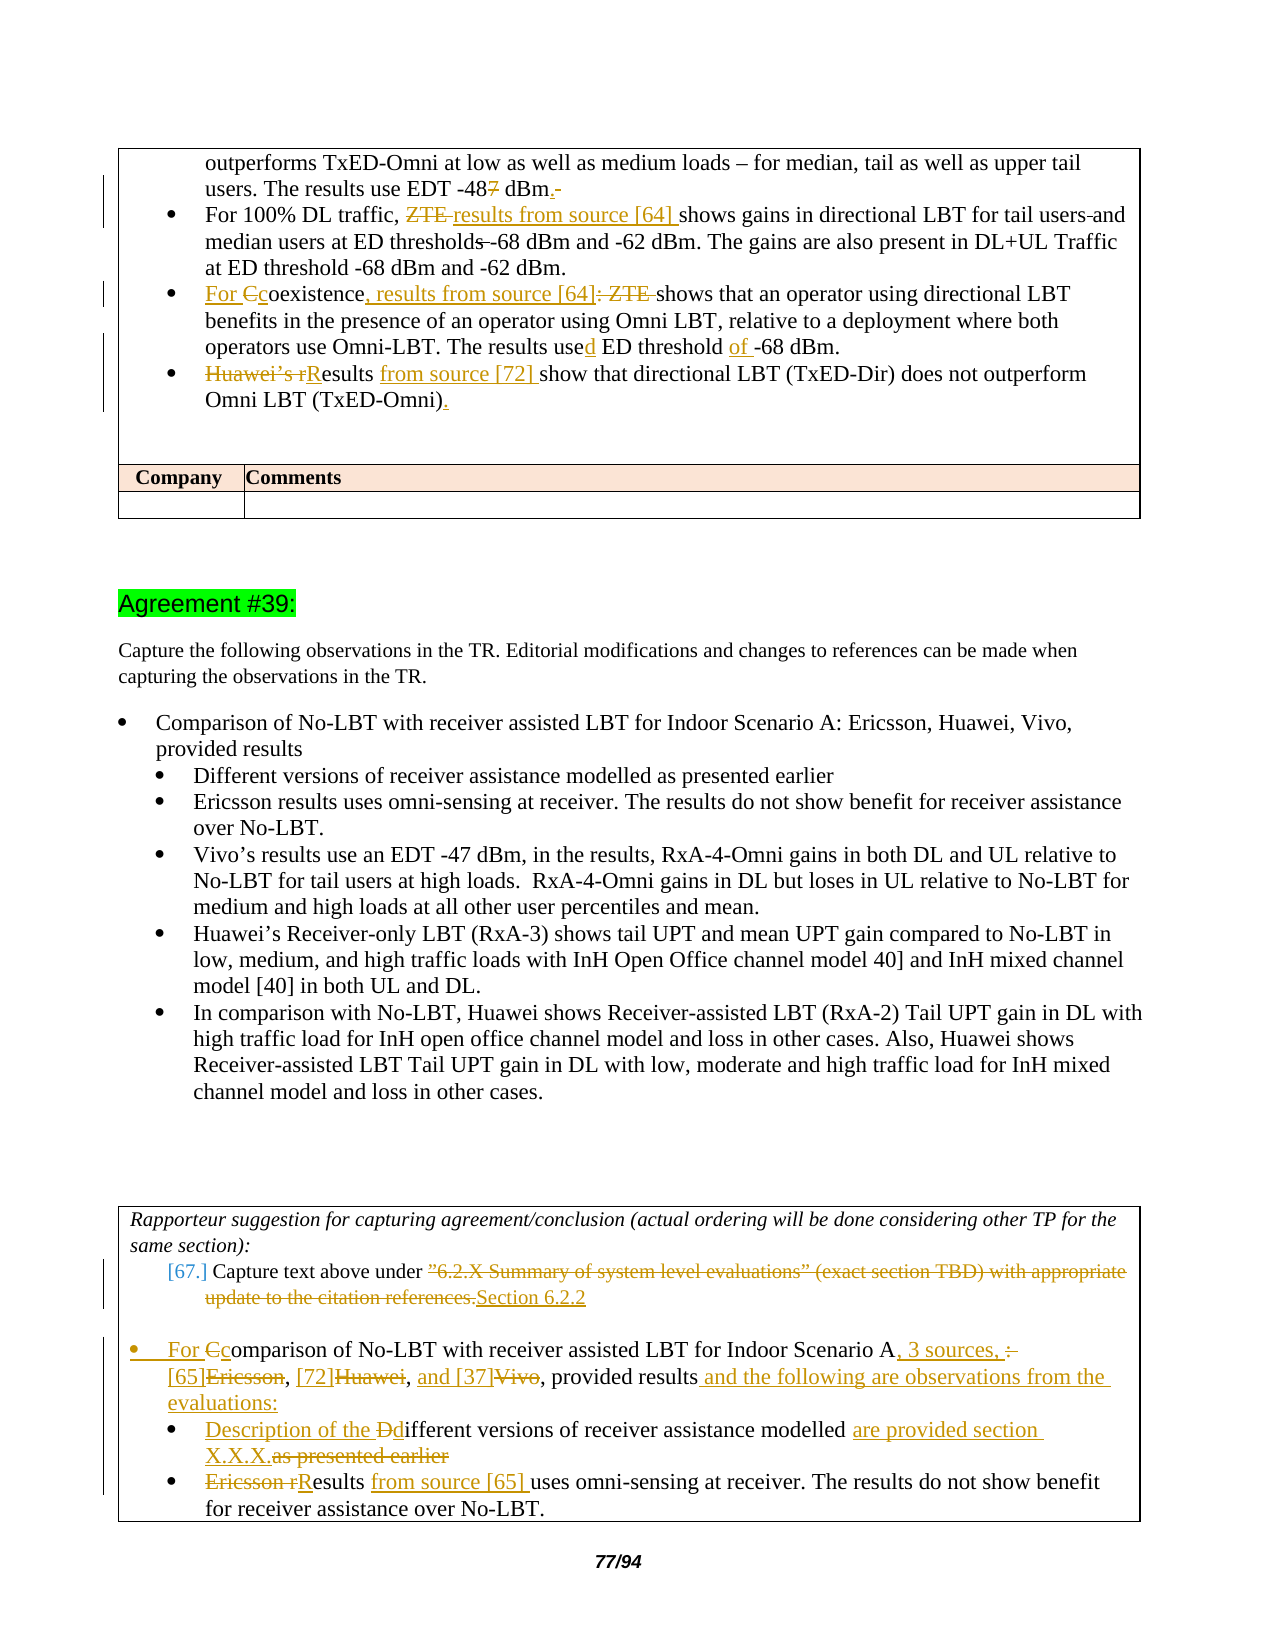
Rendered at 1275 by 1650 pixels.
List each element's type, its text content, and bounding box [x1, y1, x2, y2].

list Different versions of receiver assistance modelled as presented earlier [156, 762, 1157, 788]
subtitle Agreement #39: [118, 588, 1157, 617]
table_cell Company [119, 465, 244, 491]
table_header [119, 1207, 1139, 1521]
table_cell Comments [245, 465, 1139, 491]
list Comparison of No-LBT with receiver assisted LBT for Indoor Scenario A: Ericsson, Huawei, Vivo, provided results [118, 709, 1157, 762]
text Capture the following observations in the TR. Editorial modifications and changes to references can be made when capturing the observations in the TR. [118, 638, 1157, 688]
list In comparison with No-LBT, Huawei shows Receiver-assisted LBT (RxA-2) Tail UPT gain in DL with high traffic load for InH open office channel model and loss in other cases. Also, Huawei shows Receiver-assisted LBT Tail UPT gain in DL with low, moderate and high traffic load for InH mixed channel model and loss in other cases. [156, 999, 1157, 1104]
list Huawei’s Receiver-only LBT (RxA-3) shows tail UPT and mean UPT gain compared to No-LBT in low, medium, and high traffic loads with InH Open Office channel model 40] and InH mixed channel model [40] in both UL and DL. [156, 920, 1157, 999]
list Vivo’s results use an EDT -47 dBm, in the results, RxA-4-Omni gains in both DL and UL relative to No-LBT for tail users at high loads. RxA-4-Omni gains in DL but loses in UL relative to No-LBT for medium and high loads at all other user percentiles and mean. [156, 841, 1157, 920]
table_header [119, 149, 1139, 464]
table_cell [245, 492, 1139, 518]
table_cell [119, 492, 244, 518]
list Ericsson results uses omni-sensing at receiver. The results do not show benefit for receiver assistance over No-LBT. [156, 788, 1157, 841]
